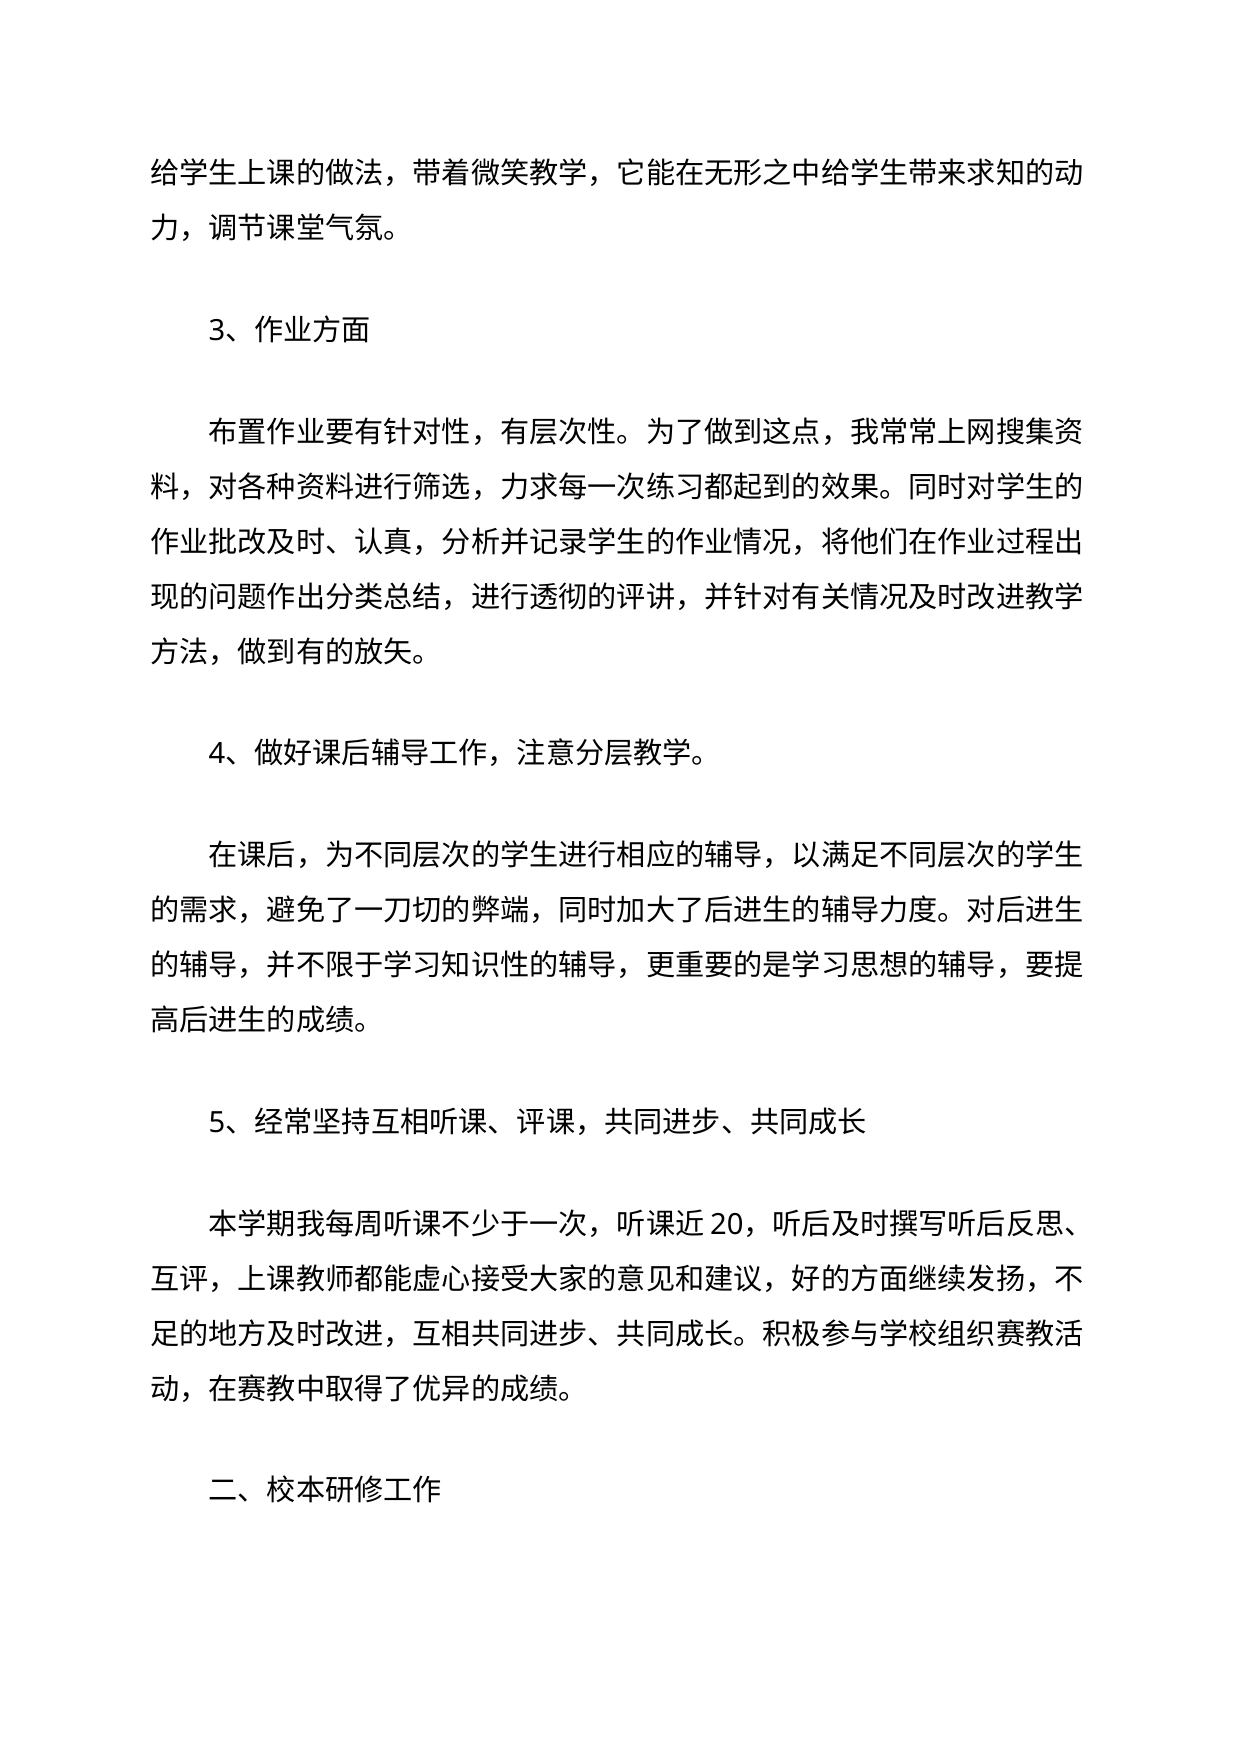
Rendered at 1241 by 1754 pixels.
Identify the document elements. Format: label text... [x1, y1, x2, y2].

text 4、做好课后辅导工作，注意分层教学。 [150, 730, 1090, 772]
text 布置作业要有针对性，有层次性。为了做到这点，我常常上网搜集资料，对各种资料进行筛选，力求每一次练习都起到的效果。同时对学生的作业批改及时、认真，分析并记录学生的作业情况，将他们在作业过程出现的问题作出分类总结，进行透彻的评讲，并针对有关情况及时改进教学方法，做到有的放矢。 [150, 409, 1090, 671]
text 本学期我每周听课不少于一次，听课近20，听后及时撰写听后反思、互评，上课教师都能虚心接受大家的意见和建议，好的方面继续发扬，不足的地方及时改进，互相共同进步、共同成长。积极参与学校组织赛教活动，在赛教中取得了优异的成绩。 [150, 1200, 1090, 1407]
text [150, 150, 1090, 247]
text 二、校本研修工作 [150, 1467, 1090, 1509]
text 在课后，为不同层次的学生进行相应的辅导，以满足不同层次的学生的需求，避免了一刀切的弊端，同时加大了后进生的辅导力度。对后进生的辅导，并不限于学习知识性的辅导，更重要的是学习思想的辅导，要提高后进生的成绩。 [150, 832, 1090, 1039]
text 3、作业方面 [150, 307, 1090, 349]
text 5、经常坚持互相听课、评课，共同进步、共同成长 [150, 1098, 1090, 1141]
